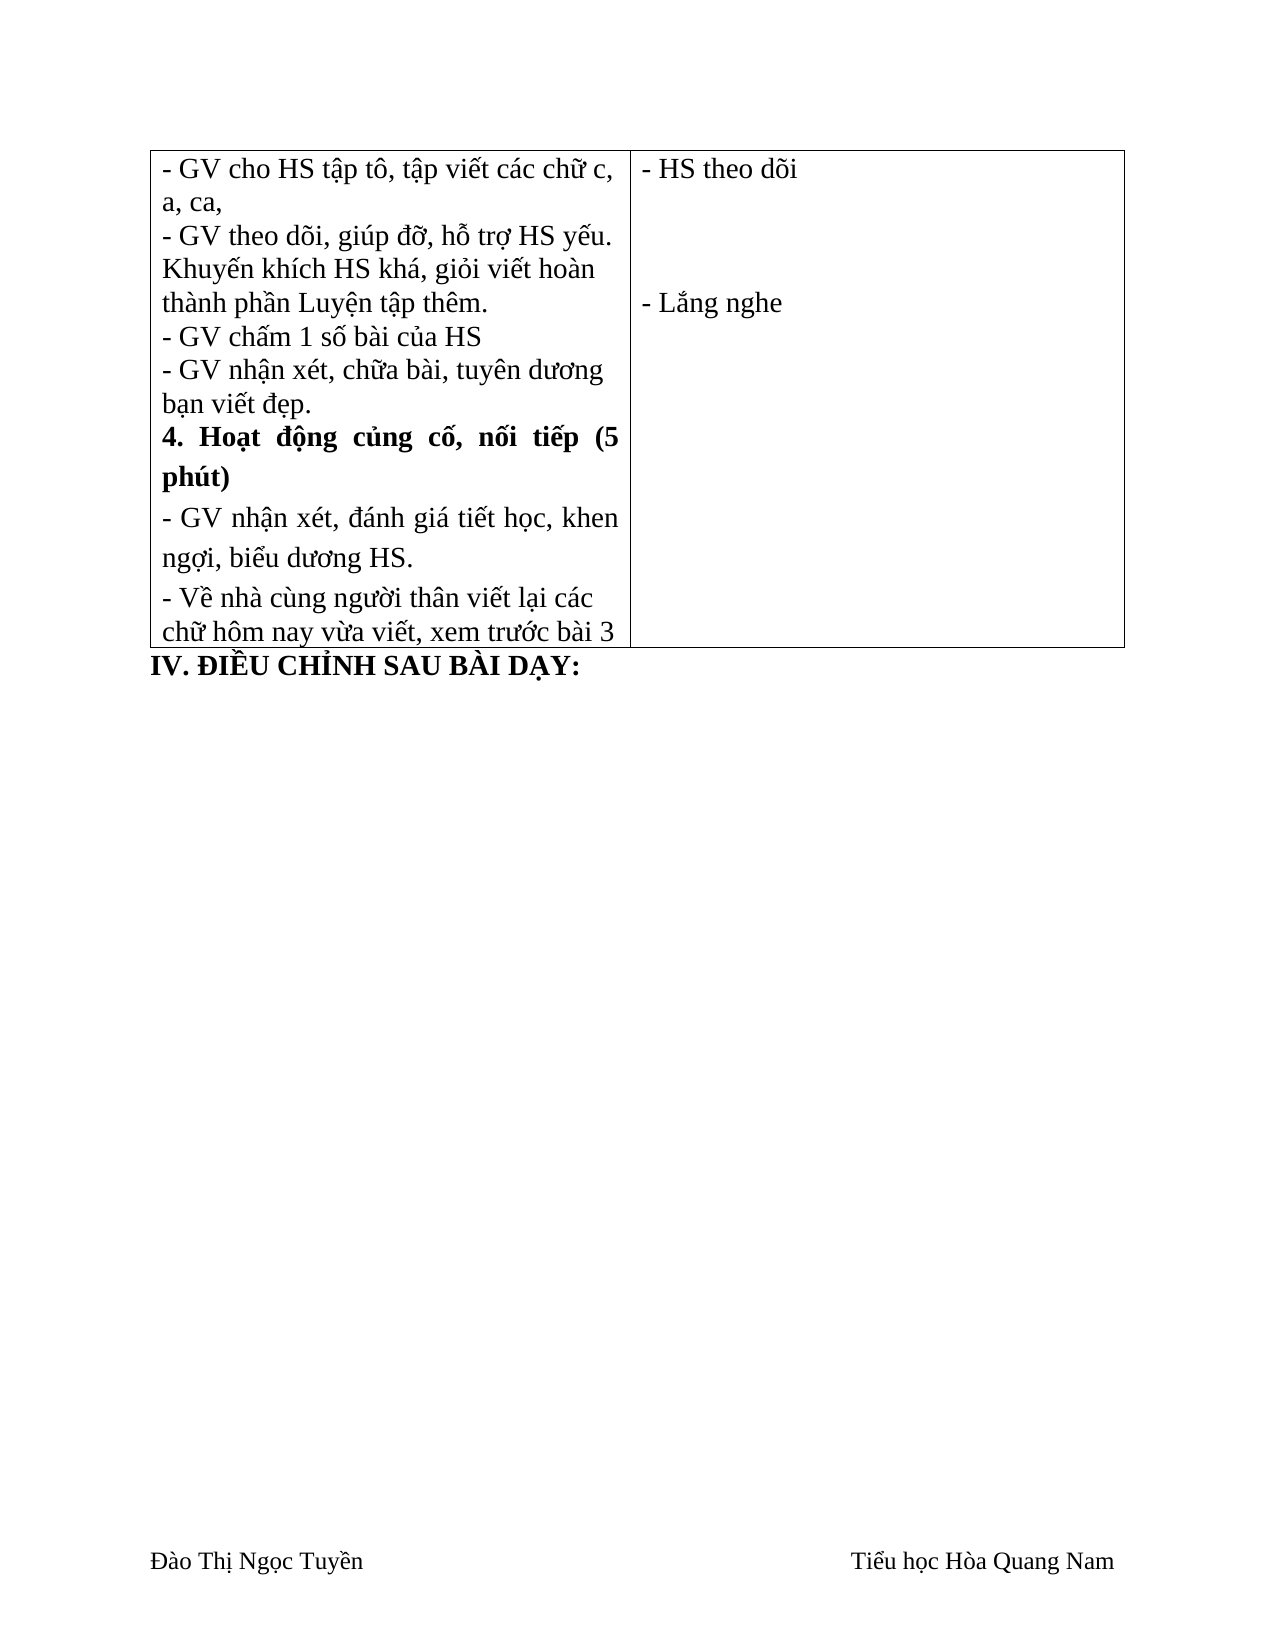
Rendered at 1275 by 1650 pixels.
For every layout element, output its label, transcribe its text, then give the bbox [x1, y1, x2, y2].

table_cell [151, 151, 630, 647]
text IV. ĐIỀU CHỈNH SAU BÀI DẠY: [150, 648, 1125, 682]
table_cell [631, 151, 1124, 647]
